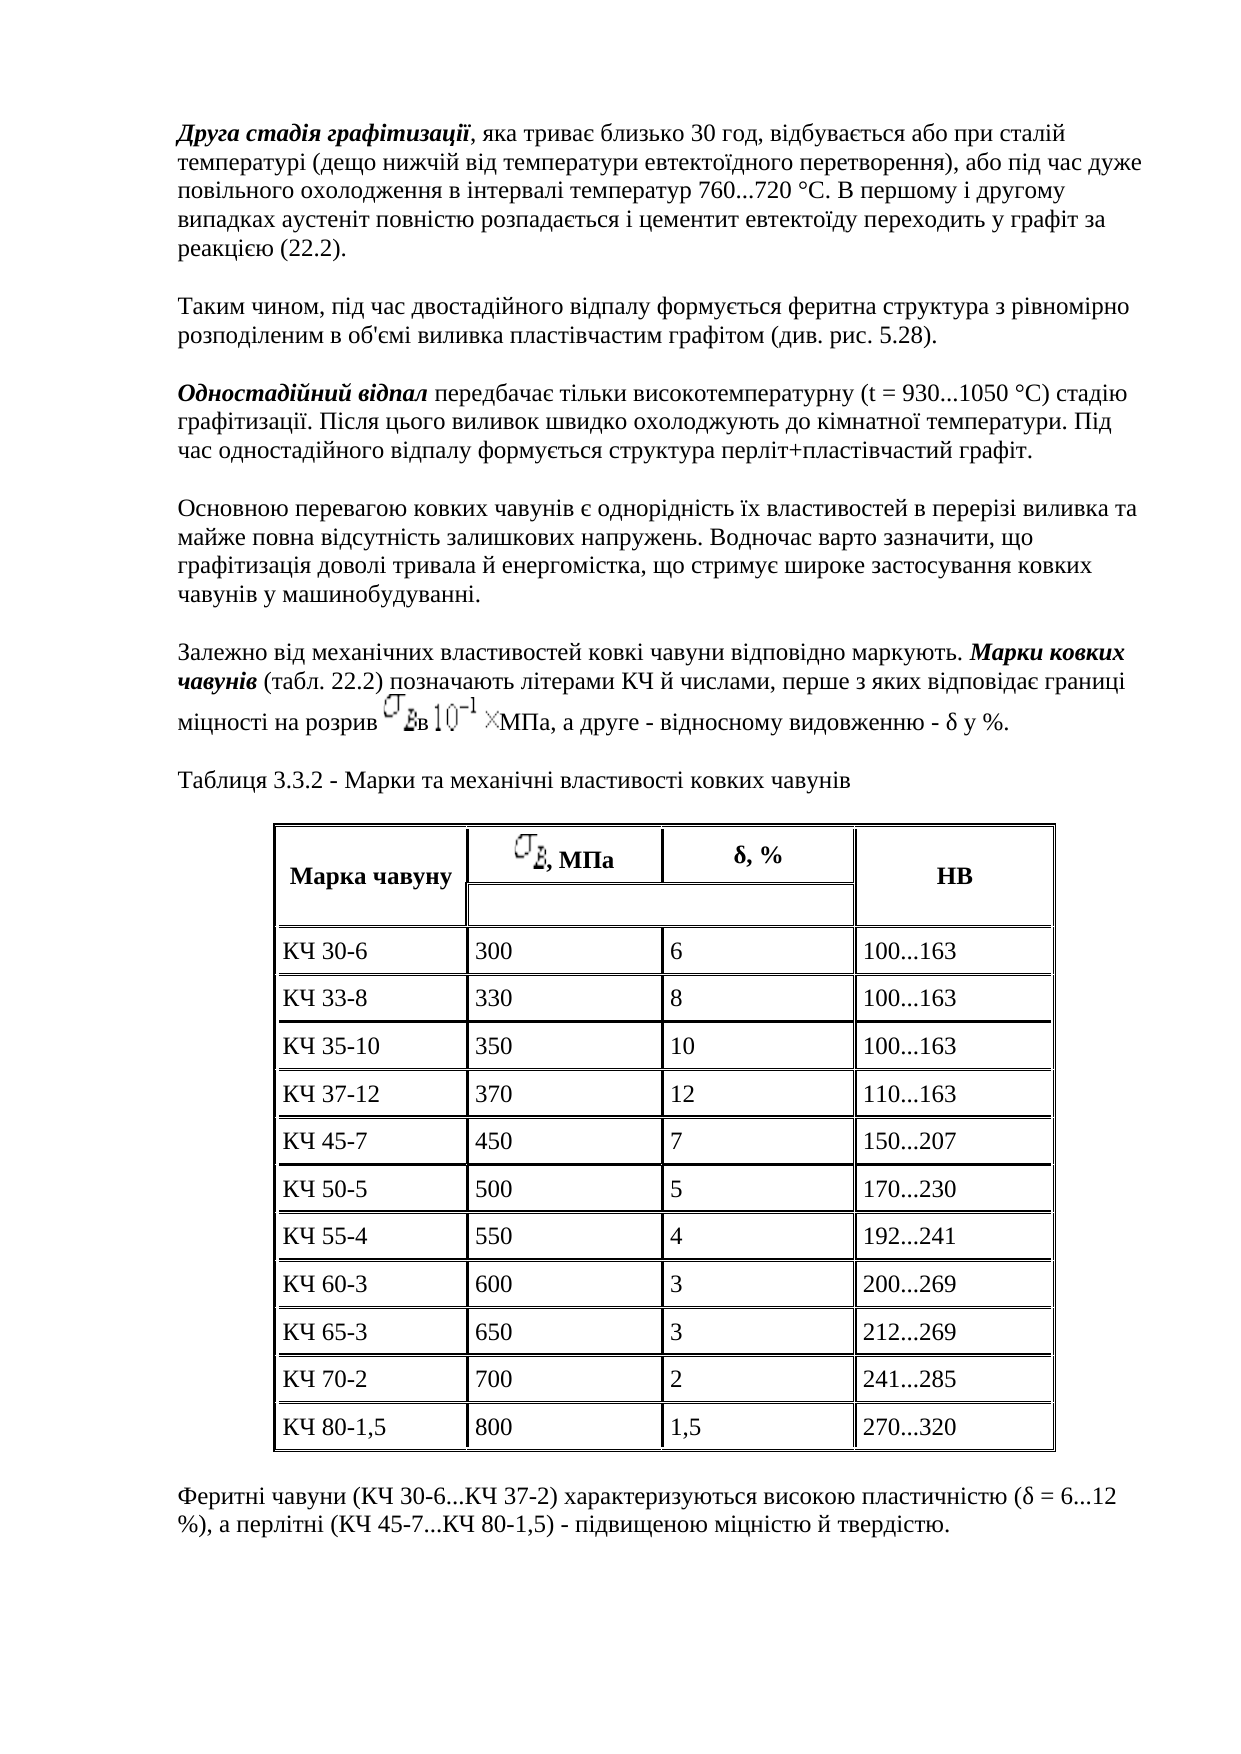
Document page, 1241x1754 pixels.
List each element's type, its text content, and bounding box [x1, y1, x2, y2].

table_header , МПа [467, 825, 662, 882]
table_cell 12 [664, 1071, 853, 1115]
table_cell КЧ 70-2 [276, 1353, 466, 1401]
table_cell 3 [664, 1262, 853, 1306]
text Друга стадія графітизації, яка триває близько 30 год, відбувається або при сталій температурі (дещо нижчій від температури евтектоїдного перетворення), або під час дуже повільного охолодження в інтервалі температур 760...720 °С. В першому і другому випадках аустеніт повністю розпадається і цементит евтектоїду переходить у графіт за реакцією (22.2). [177, 118, 1152, 262]
table_header НВ [855, 827, 1053, 925]
picture [383, 694, 417, 731]
table_cell КЧ 35-10 [276, 1020, 466, 1068]
table_cell 300 [469, 928, 661, 972]
table_cell КЧ 80-1,5 [275, 1401, 467, 1448]
table_cell КЧ 60-3 [276, 1258, 466, 1306]
table_cell 4 [664, 1214, 853, 1258]
table_cell 100...163 [857, 973, 1053, 1020]
table_cell 10 [664, 1023, 853, 1068]
table_header δ, % [662, 825, 855, 882]
table_cell 100...163 [857, 1020, 1053, 1068]
table_cell 8 [664, 976, 853, 1020]
table_cell КЧ 55-4 [276, 1210, 466, 1258]
text Одностадійний відпал передбачає тільки високотемпературну (t = 930...1050 °С) стадію графітизації. Після цього виливок швидко охолоджують до кімнатної температури. Під час одностадійного відпалу формується структура перліт+пластівчастий графіт. [177, 378, 1152, 464]
text Основною перевагою ковких чавунів є однорідність їх властивостей в перерізі виливка та майже повна відсутність залишкових напружень. Водночас варто зазначити, що графітизація доволі тривала й енергомістка, що стримує широке застосування ковких чавунів у машинобудуванні. [177, 493, 1152, 608]
table_cell 330 [469, 976, 661, 1020]
table_cell КЧ 65-3 [275, 1306, 467, 1353]
table_cell 5 [664, 1166, 853, 1210]
table_cell [469, 885, 662, 925]
table_cell КЧ 50-5 [275, 1163, 466, 1210]
table_cell 2 [664, 1357, 853, 1401]
table_header Марка чавуну [276, 825, 467, 925]
table_cell 800 [467, 1404, 662, 1448]
table_cell 550 [469, 1214, 661, 1258]
table_cell 500 [469, 1166, 661, 1210]
table_cell КЧ 30-6 [275, 925, 467, 972]
text Залежно від механічних властивостей ковкі чавуни відповідно маркують. Марки ковких чавунів (табл. 22.2) позначають літерами КЧ й числами, перше з яких відповідає границі міцності на розрив в МПа, а друге - відносному видовженню - δ у %. [177, 637, 1152, 736]
table_cell 350 [469, 1023, 661, 1068]
table_cell 600 [469, 1262, 661, 1306]
table_cell 450 [469, 1119, 661, 1163]
table_cell КЧ 45-7 [276, 1115, 466, 1163]
table_cell 650 [469, 1309, 661, 1353]
table_cell 6 [664, 928, 853, 972]
table_cell 700 [469, 1357, 661, 1401]
text Таблиця 3.3.2 - Марки та механічні властивості ковких чавунів [177, 765, 1152, 794]
table_cell 100...163 [855, 925, 1054, 972]
table_cell КЧ 33-8 [276, 973, 466, 1020]
table_cell 241...285 [857, 1353, 1053, 1401]
table_cell 7 [664, 1119, 853, 1163]
table_cell 170...230 [857, 1163, 1054, 1210]
table_cell 1,5 [662, 1401, 855, 1448]
table_cell 200...269 [857, 1258, 1053, 1306]
table_cell 3 [664, 1309, 853, 1353]
table_cell 192...241 [857, 1210, 1053, 1258]
text Феритні чавуни (КЧ 30-6...КЧ 37-2) характеризуються високою пластичністю (δ = 6...12 %), а перлітні (КЧ 45-7...КЧ 80-1,5) - підвищеною міцністю й твердістю. [177, 1481, 1152, 1538]
table_cell КЧ 37-12 [275, 1068, 467, 1115]
table_cell [662, 885, 853, 925]
table_cell 150...207 [857, 1115, 1053, 1163]
picture [434, 697, 499, 731]
table_cell 270...320 [855, 1401, 1054, 1448]
text Таким чином, під час двостадійного відпалу формується феритна структура з рівномірно розподіленим в об'ємі виливка пластівчастим графітом (див. рис. 5.28). [177, 291, 1152, 348]
table_cell 212...269 [855, 1306, 1054, 1353]
table_cell 110...163 [855, 1068, 1054, 1115]
picture [514, 834, 547, 869]
table_cell 370 [469, 1071, 661, 1115]
